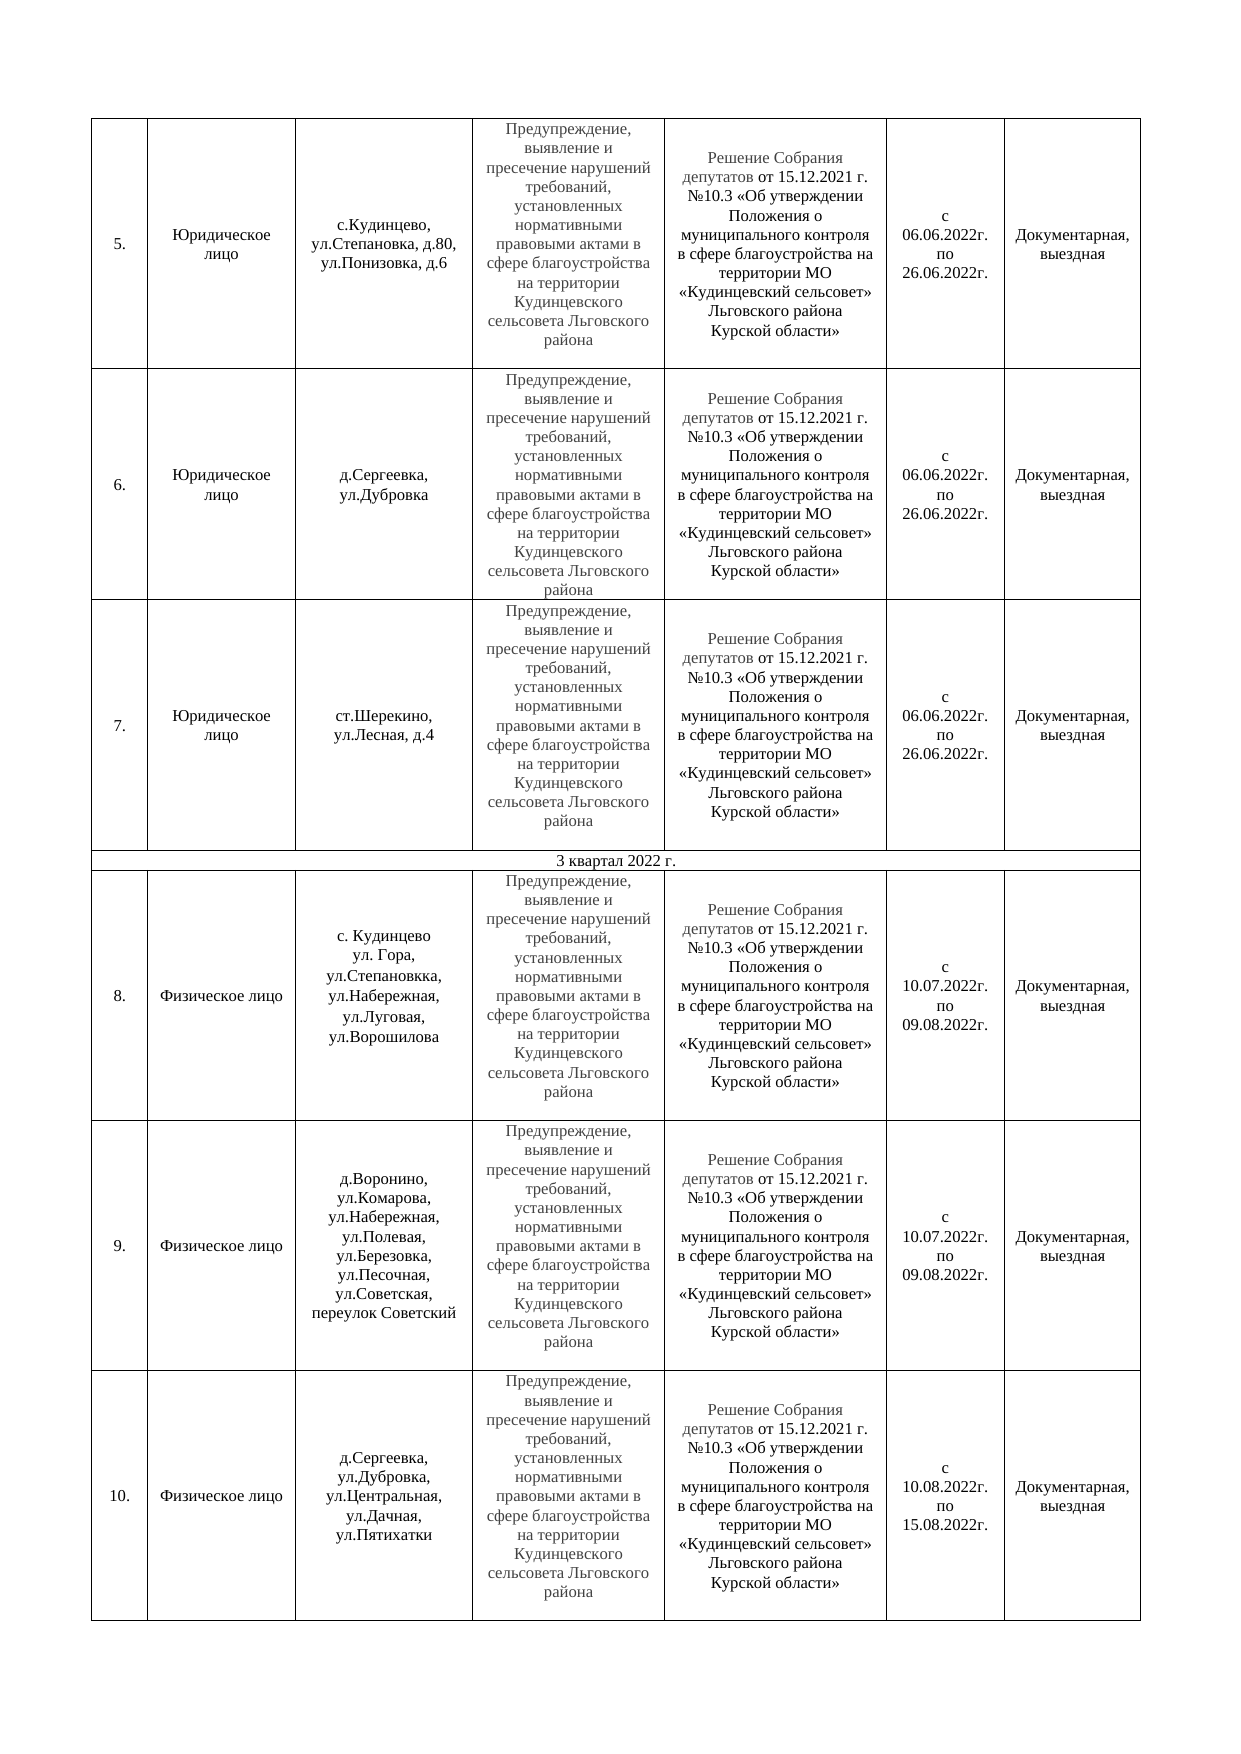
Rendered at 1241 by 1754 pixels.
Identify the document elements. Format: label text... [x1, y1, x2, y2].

table_cell д.Сергеевка, ул.Дубровка [296, 369, 472, 599]
table_cell с 06.06.2022г. по 26.06.2022г. [887, 600, 1004, 849]
table_cell Документарная, выездная [1005, 1121, 1140, 1370]
table_cell с.Кудинцево, ул.Степановка, д.80, ул.Понизовка, д.6 [296, 119, 472, 368]
table_cell Физическое лицо [148, 1121, 295, 1370]
table_cell с 10.07.2022г. по 09.08.2022г. [887, 871, 1004, 1120]
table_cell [665, 1371, 886, 1620]
table_cell 8. [92, 871, 147, 1120]
table_cell с 10.07.2022г. по 09.08.2022г. [887, 1121, 1004, 1370]
table_cell д.Сергеевка, ул.Дубровка, ул.Центральная, ул.Дачная, ул.Пятихатки [296, 1371, 472, 1620]
table_cell Юридическое лицо [148, 119, 295, 368]
table_cell 3 квартал 2022 г. [92, 851, 1140, 870]
table_cell с 06.06.2022г. по 26.06.2022г. [887, 369, 1004, 599]
table_cell 7. [92, 600, 147, 849]
table_cell 6. [92, 369, 147, 599]
table_cell с. Кудинцево ул. Гора, ул.Степановкка, ул.Набережная, ул.Луговая, ул.Ворошилова [296, 871, 472, 1120]
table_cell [473, 119, 664, 368]
table_cell с 10.08.2022г. по 15.08.2022г. [887, 1371, 1004, 1620]
table_cell 5. [92, 119, 147, 368]
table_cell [1005, 119, 1140, 368]
table_cell 9. [92, 1121, 147, 1370]
table_cell с 06.06.2022г. по 26.06.2022г. [887, 119, 1004, 368]
table_cell Физическое лицо [148, 1371, 295, 1620]
table_cell д.Воронино, ул.Комарова, ул.Набережная, ул.Полевая, ул.Березовка, ул.Песочная, ул.Советская, переулок Советский [296, 1121, 472, 1370]
table_cell Физическое лицо [148, 871, 295, 1120]
table_cell Документарная, выездная [1005, 369, 1140, 599]
table_cell 10. [92, 1371, 147, 1620]
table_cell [1005, 1371, 1140, 1620]
table_cell Юридическое лицо [148, 600, 295, 849]
table_cell Документарная, выездная [1005, 600, 1140, 849]
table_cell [665, 119, 886, 368]
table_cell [473, 1371, 664, 1620]
table_cell ст.Шерекино, ул.Лесная, д.4 [296, 600, 472, 849]
table_cell Документарная, выездная [1005, 871, 1140, 1120]
table_cell Юридическое лицо [148, 369, 295, 599]
